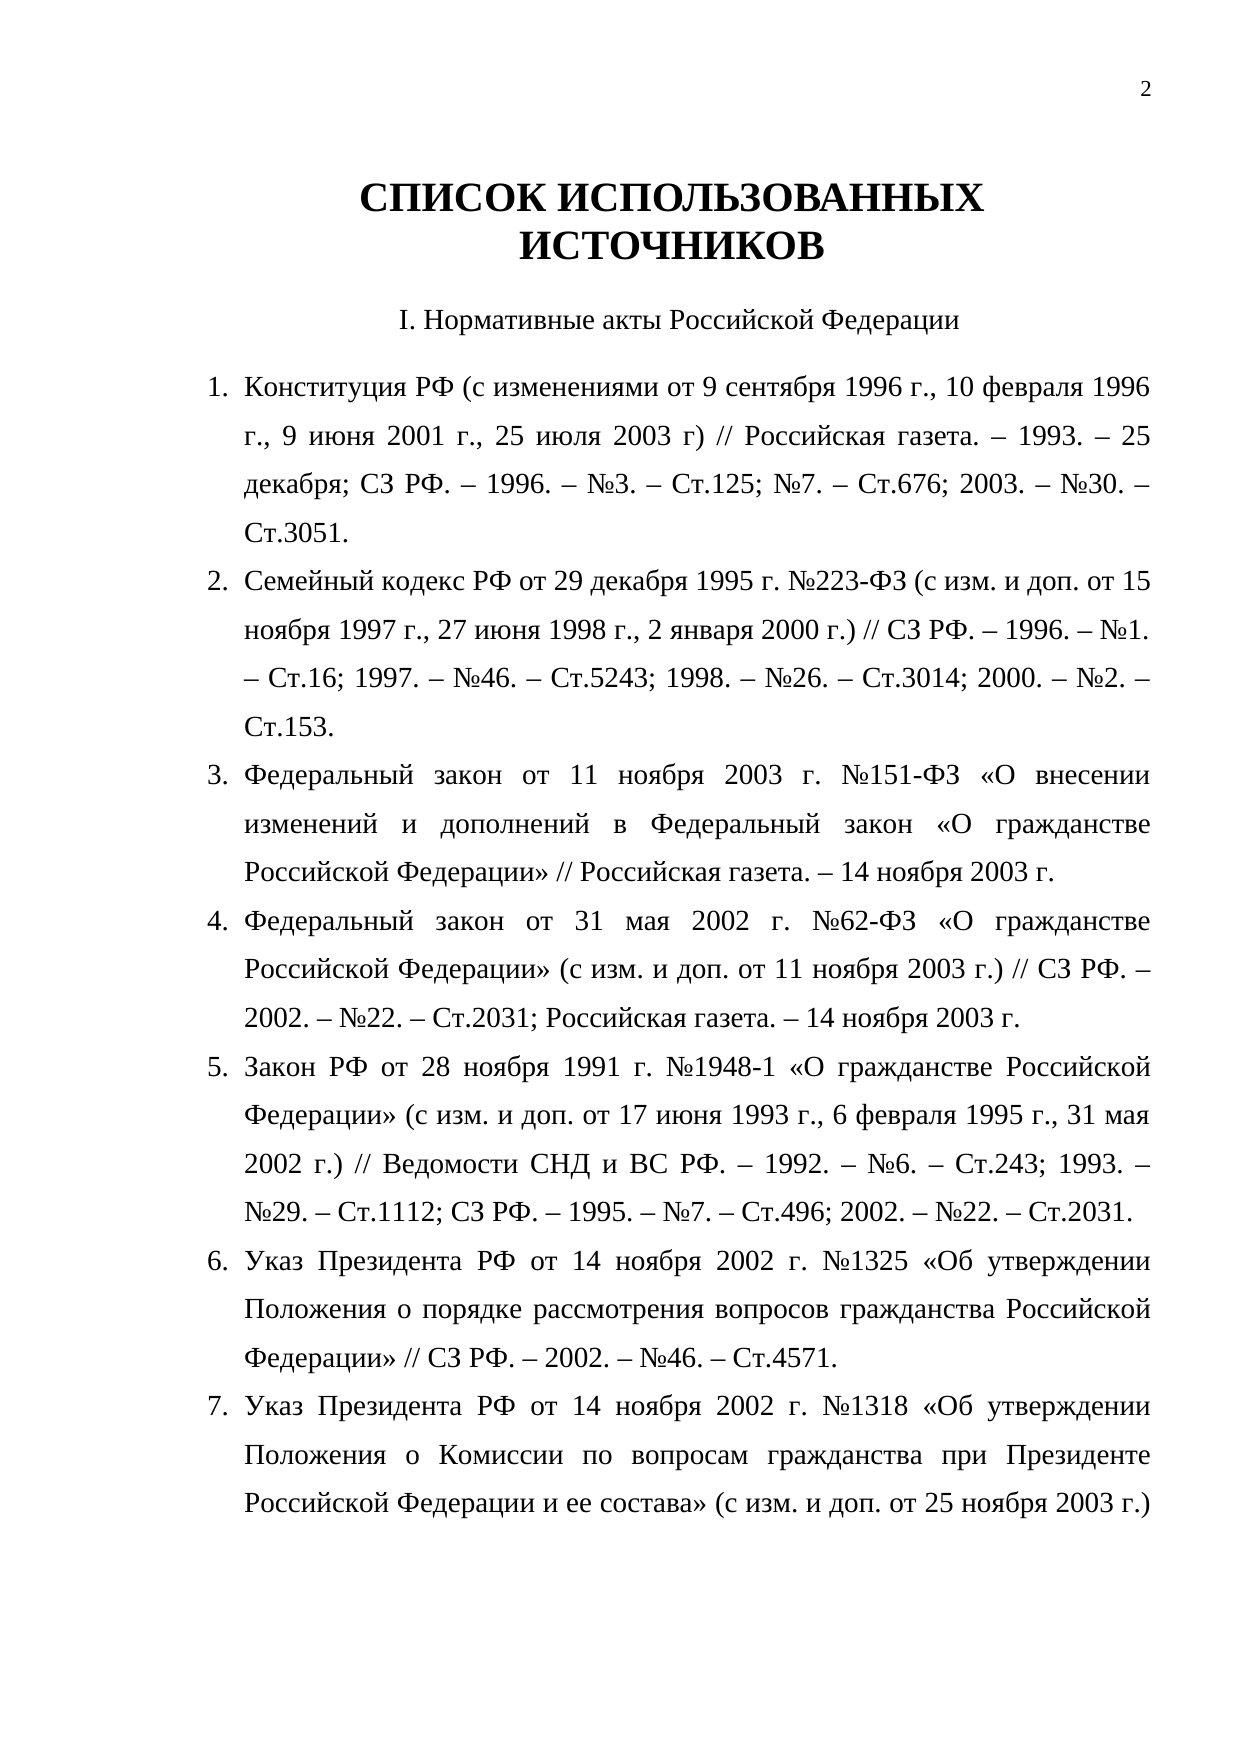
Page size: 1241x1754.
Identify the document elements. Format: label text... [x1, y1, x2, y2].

subtitle Список использованных источников [207, 173, 1137, 268]
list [207, 1388, 1152, 1519]
text I. Нормативные акты Российской Федерации [207, 302, 1152, 336]
list Семейный кодекс РФ от 29 декабря 1995 г. №223-ФЗ (с изм. и доп. от 15 ноября 1997 г., 27 июня 1998 г., 2 января 2000 г.) // СЗ РФ. – 1996. – №1. – Ст.16; 1997. – №46. – Ст.5243; 1998. – №26. – Ст.3014; 2000. – №2. – Ст.153. [207, 563, 1152, 742]
list Указ Президента РФ от 14 ноября 2002 г. №1325 «Об утверждении Положения о порядке рассмотрения вопросов гражданства Российской Федерации» // СЗ РФ. – 2002. – №46. – Ст.4571. [207, 1243, 1152, 1373]
list Закон РФ от 28 ноября 1991 г. №1948-1 «О гражданстве Российской Федерации» (с изм. и доп. от 17 июня 1993 г., 6 февраля 1995 г., 31 мая 2002 г.) // Ведомости СНД и ВС РФ. – 1992. – №6. – Ст.243; 1993. – №29. – Ст.1112; СЗ РФ. – 1995. – №7. – Ст.496; 2002. – №22. – Ст.2031. [207, 1049, 1152, 1228]
list Федеральный закон от 31 мая 2002 г. №62-ФЗ «О гражданстве Российской Федерации» (с изм. и доп. от 11 ноября 2003 г.) // СЗ РФ. – 2002. – №22. – Ст.2031; Российская газета. – 14 ноября 2003 г. [207, 903, 1152, 1034]
list Федеральный закон от 11 ноября 2003 г. №151-ФЗ «О внесении изменений и дополнений в Федеральный закон «О гражданстве Российской Федерации» // Российская газета. – 14 ноября 2003 г. [207, 757, 1152, 888]
list Конституция РФ (с изменениями от 9 сентября 1996 г., 10 февраля 1996 г., 9 июня 2001 г., 25 июля 2003 г) // Российская газета. – 1993. – 25 декабря; СЗ РФ. – 1996. – №3. – Ст.125; №7. – Ст.676; 2003. – №30. – Ст.3051. [207, 369, 1152, 548]
